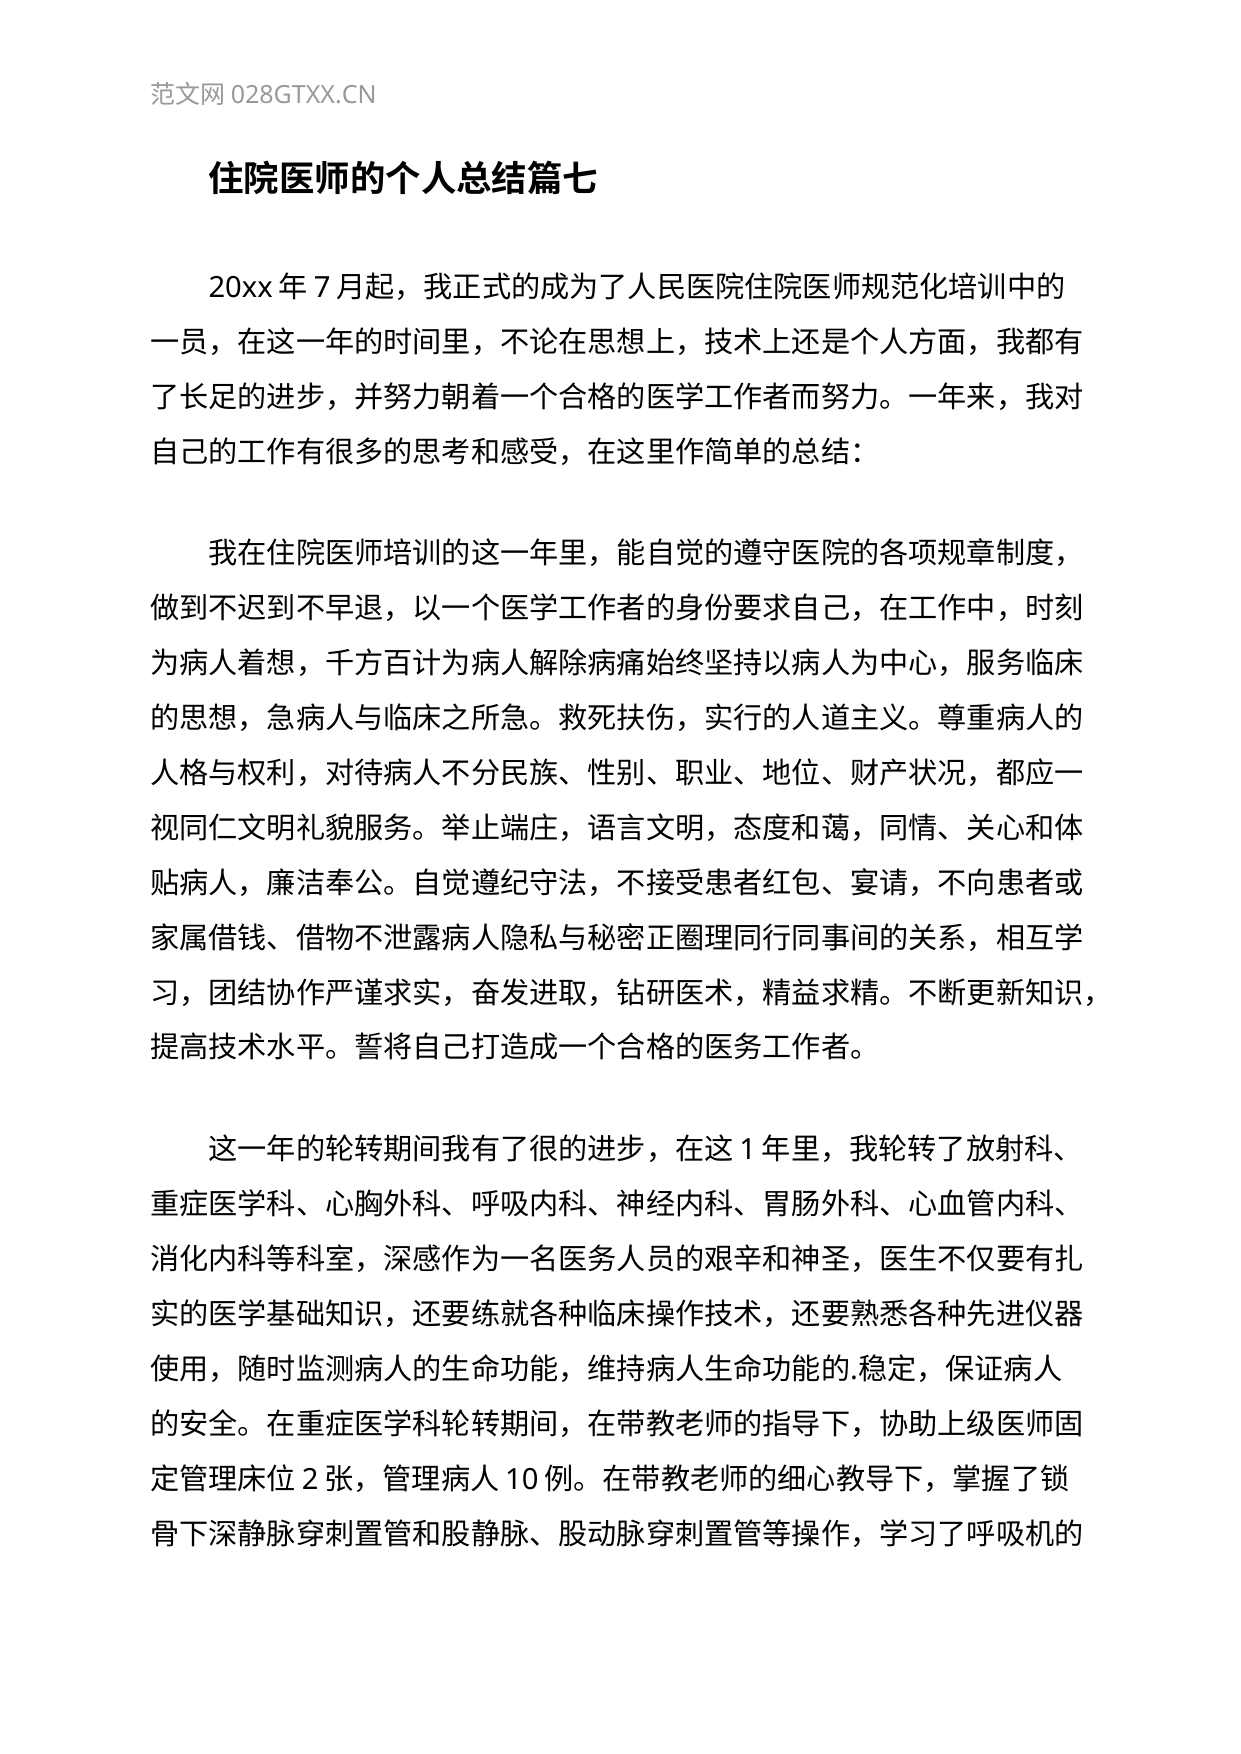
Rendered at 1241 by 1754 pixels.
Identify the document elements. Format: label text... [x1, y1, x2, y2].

text 20xx年7月起，我正式的成为了人民医院住院医师规范化培训中的一员，在这一年的时间里，不论在思想上，技术上还是个人方面，我都有了长足的进步，并努力朝着一个合格的医学工作者而努力。一年来，我对自己的工作有很多的思考和感受，在这里作简单的总结： [150, 263, 1090, 471]
text 住院医师的个人总结篇七 [150, 150, 1090, 201]
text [150, 1126, 1090, 1553]
text 我在住院医师培训的这一年里，能自觉的遵守医院的各项规章制度，做到不迟到不早退，以一个医学工作者的身份要求自己，在工作中，时刻为病人着想，千方百计为病人解除病痛始终坚持以病人为中心，服务临床的思想，急病人与临床之所急。救死扶伤，实行的人道主义。尊重病人的人格与权利，对待病人不分民族、性别、职业、地位、财产状况，都应一视同仁文明礼貌服务。举止端庄，语言文明，态度和蔼，同情、关心和体贴病人，廉洁奉公。自觉遵纪守法，不接受患者红包、宴请，不向患者或家属借钱、借物不泄露病人隐私与秘密正圈理同行同事间的关系，相互学习，团结协作严谨求实，奋发进取，钻研医术，精益求精。不断更新知识，提高技术水平。誓将自己打造成一个合格的医务工作者。 [150, 530, 1090, 1066]
